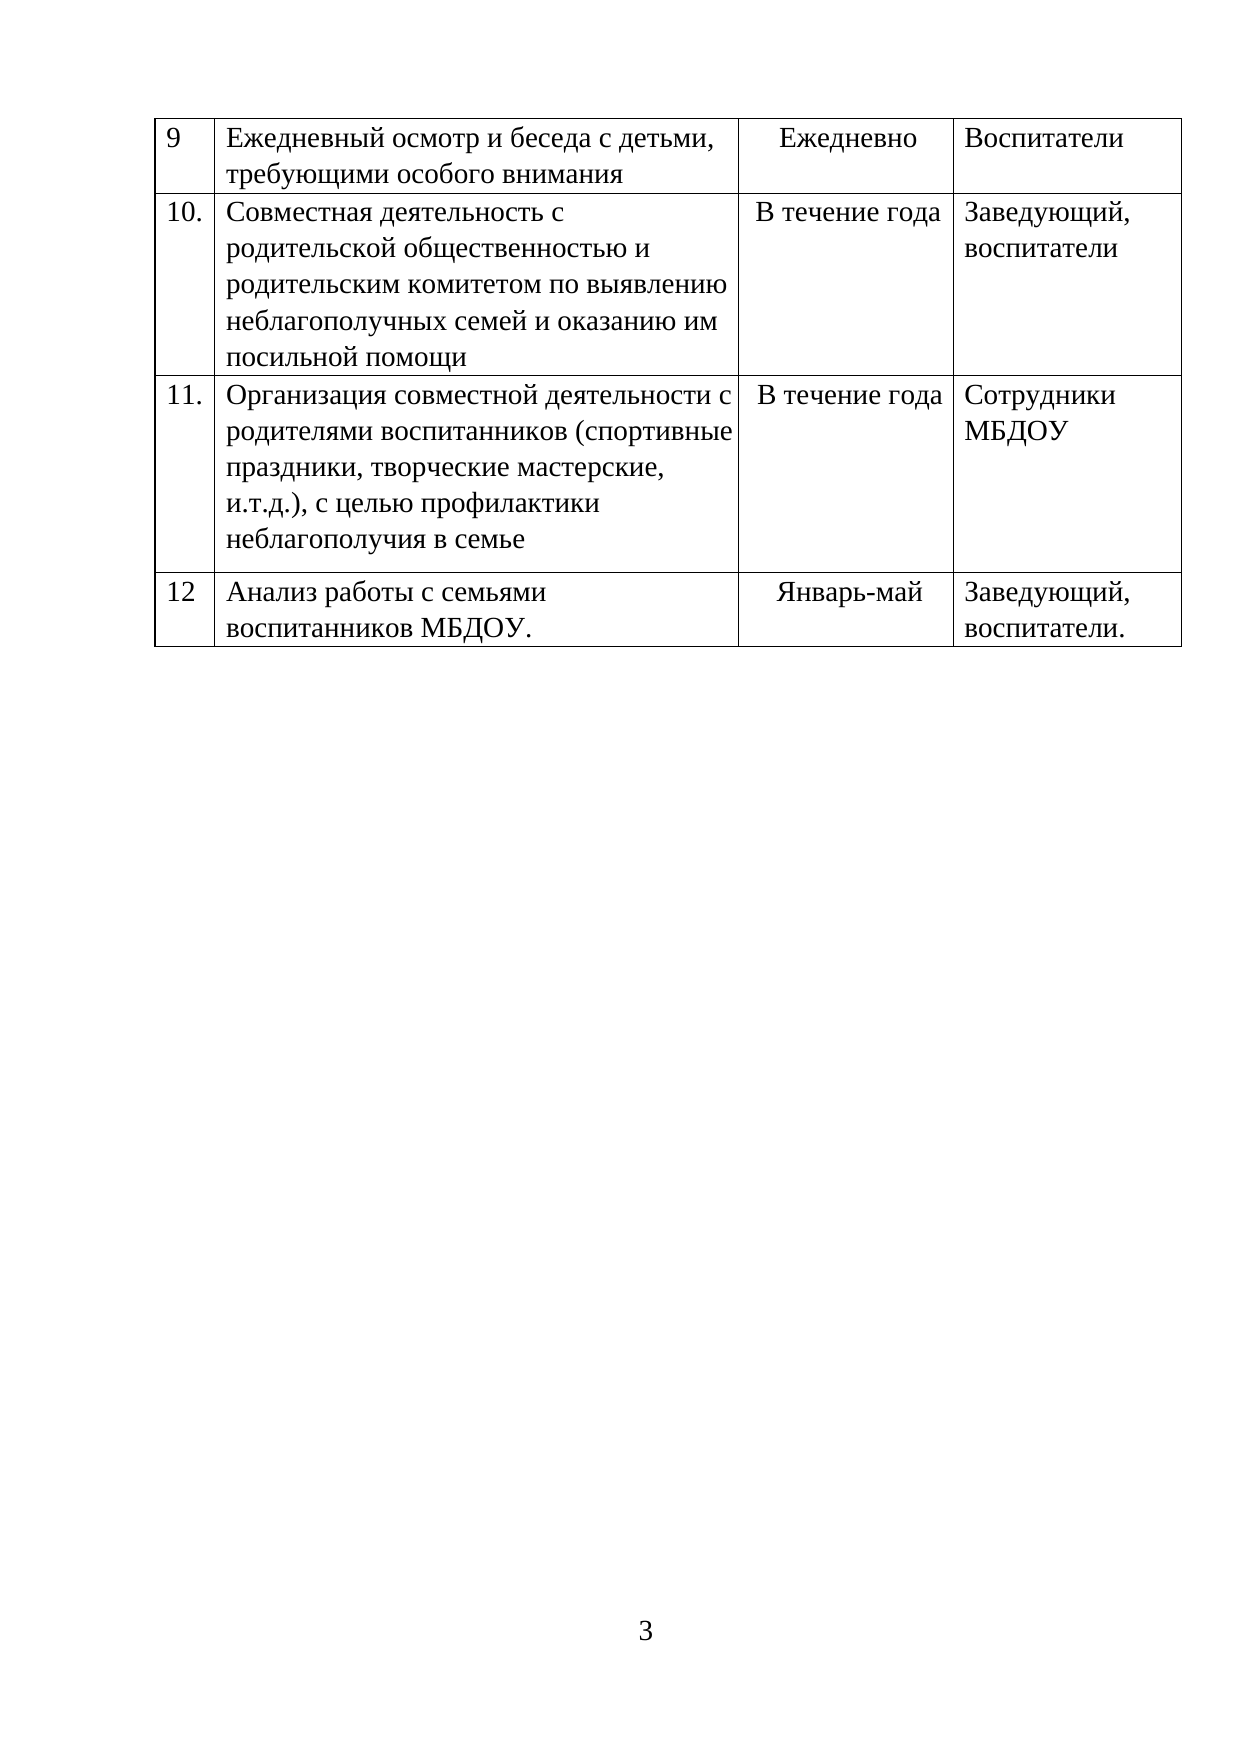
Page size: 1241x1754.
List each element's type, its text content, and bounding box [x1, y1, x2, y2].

table_cell В течение года [739, 376, 953, 572]
table_cell 11. [156, 376, 214, 572]
table_cell Заведующий, воспитатели [954, 194, 1181, 375]
table_cell 12 [156, 573, 214, 646]
table_cell Анализ работы с семьями воспитанников МБДОУ. [215, 573, 738, 646]
table_cell Заведующий, воспитатели. [954, 573, 1181, 646]
table_cell Сотрудники МБДОУ [954, 376, 1181, 572]
table_cell 10. [156, 194, 214, 375]
table_cell 9 [156, 119, 214, 192]
table_cell Январь-май [739, 573, 953, 646]
table_cell Совместная деятельность с родительской общественностью и родительским комитетом по выявлению неблагополучных семей и оказанию им посильной помощи [215, 194, 738, 375]
table_cell Организация совместной деятельности с родителями воспитанников (спортивные праздники, творческие мастерские, и.т.д.), с целью профилактики неблагополучия в семье [215, 376, 738, 572]
table_cell Воспитатели [954, 119, 1181, 192]
table_cell Ежедневный осмотр и беседа с детьми, требующими особого внимания [215, 119, 738, 192]
table_cell Ежедневно [739, 119, 953, 192]
table_cell В течение года [739, 194, 953, 375]
